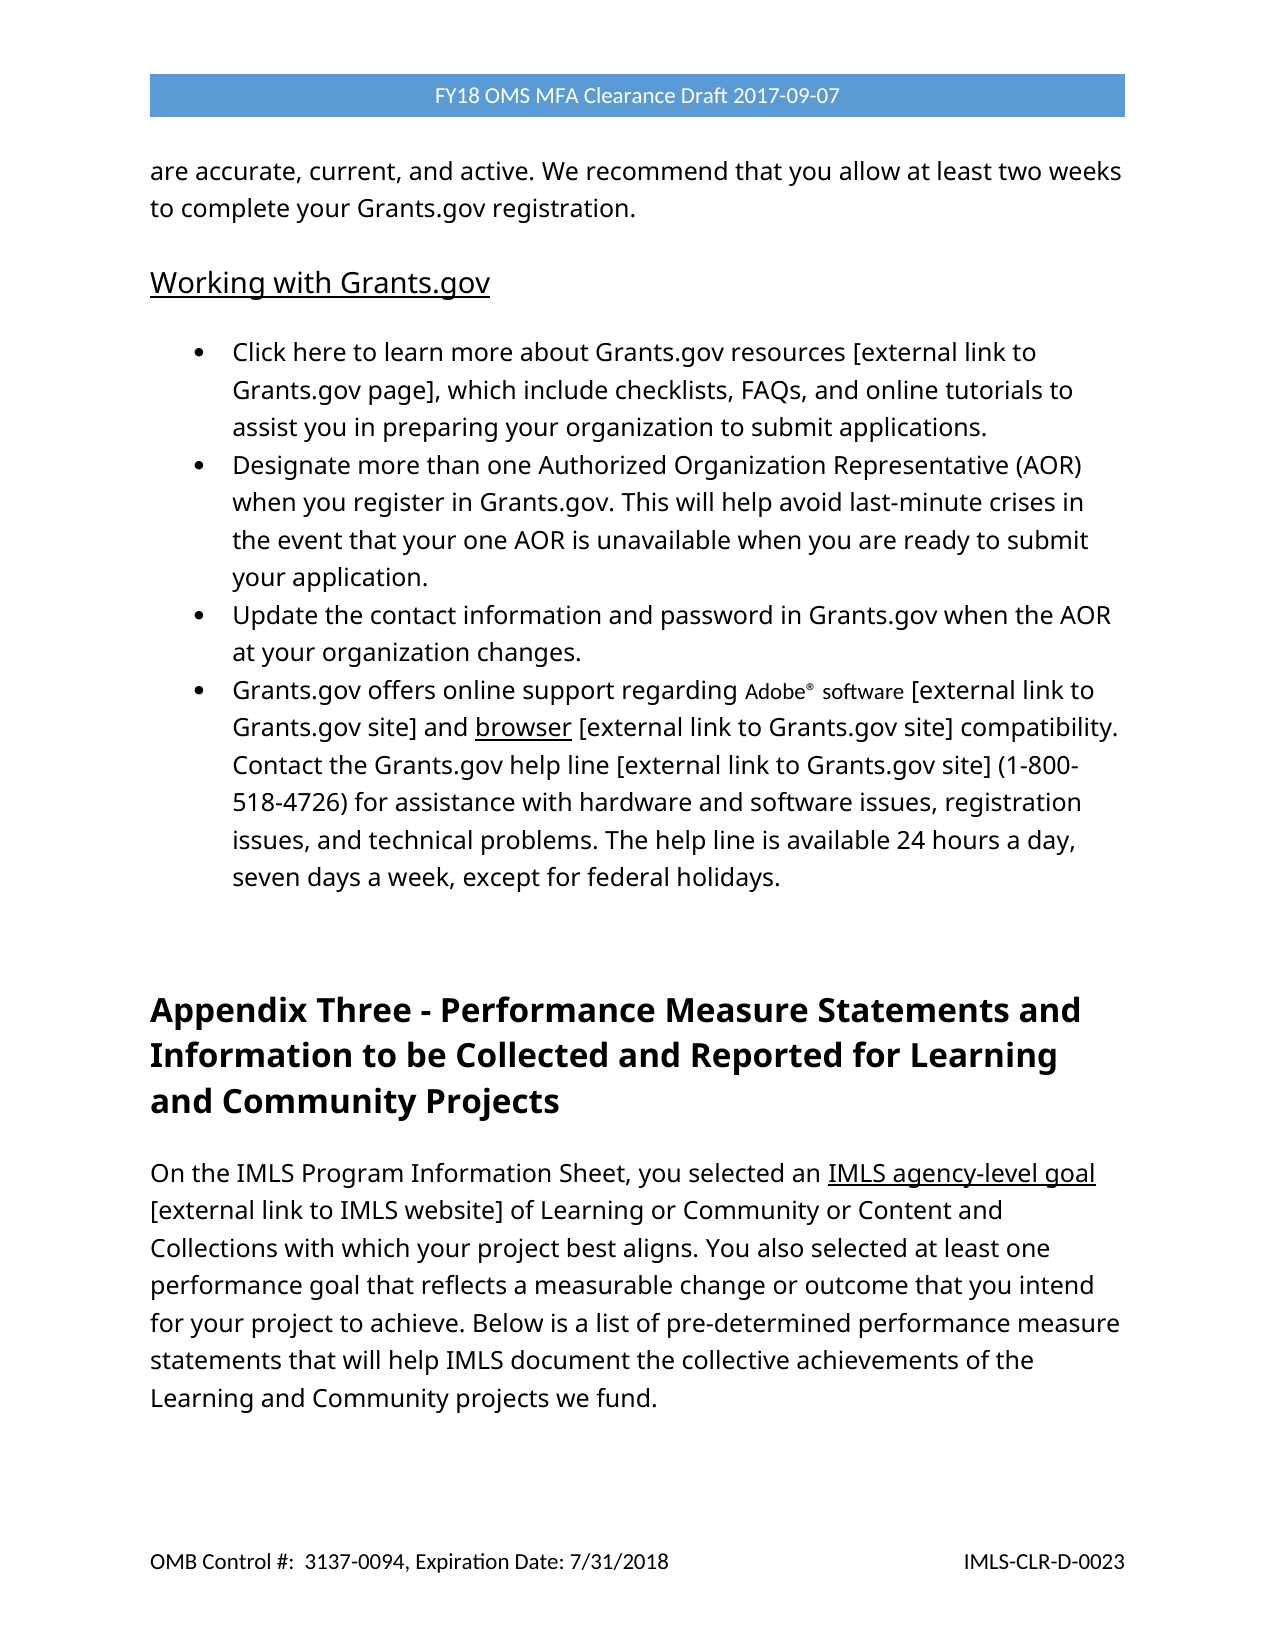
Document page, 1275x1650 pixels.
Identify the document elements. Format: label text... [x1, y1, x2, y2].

list Grants.gov offers online support regarding Adobe® software [external link to Grants.gov site] and browser [external link to Grants.gov site] compatibility. Contact the Grants.gov help line [external link to Grants.gov site] (1-800-518-4726) for assistance with hardware and software issues, registration issues, and technical problems. The help line is available 24 hours a day, seven days a week, except for federal holidays. [194, 669, 1125, 894]
subtitle Appendix Three - Performance Measure Statements and Information to be Collected and Reported for Learning and Community Projects [150, 987, 1125, 1123]
list Click here to learn more about Grants.gov resources [external link to Grants.gov page], which include checklists, FAQs, and online tutorials to assist you in preparing your organization to submit applications. [194, 331, 1125, 444]
list Update the contact information and password in Grants.gov when the AOR at your organization changes. [194, 594, 1125, 669]
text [150, 150, 1125, 225]
subtitle Working with Grants.gov [150, 262, 1125, 302]
text On the IMLS Program Information Sheet, you selected an IMLS agency-level goal [external link to IMLS website] of Learning or Community or Content and Collections with which your project best aligns. You also selected at least one performance goal that reflects a measurable change or outcome that you intend for your project to achieve. Below is a list of pre-determined performance measure statements that will help IMLS document the collective achievements of the Learning and Community projects we fund. [150, 1152, 1125, 1414]
list Designate more than one Authorized Organization Representative (AOR) when you register in Grants.gov. This will help avoid last-minute crises in the event that your one AOR is unavailable when you are ready to submit your application. [194, 444, 1125, 594]
